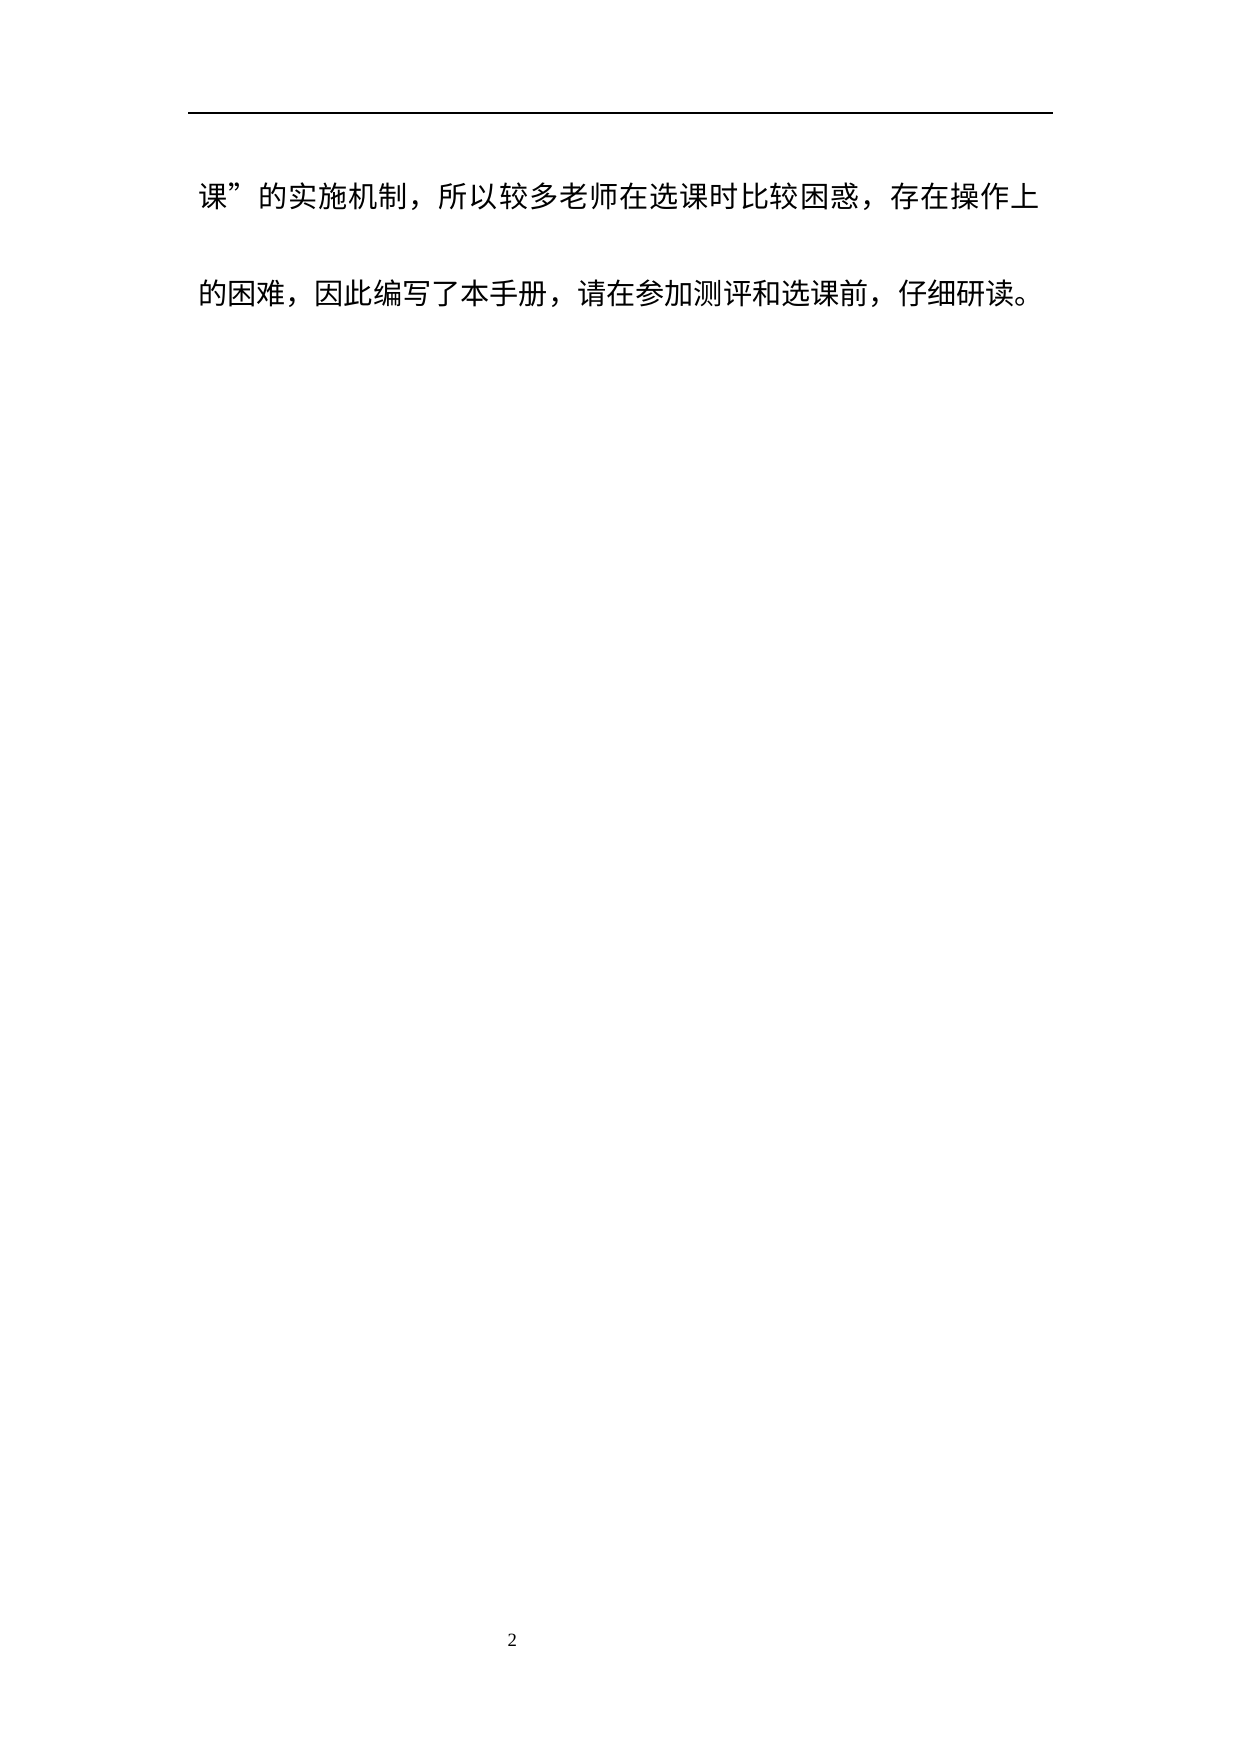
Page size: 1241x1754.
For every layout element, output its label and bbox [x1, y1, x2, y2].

text [198, 162, 1042, 324]
